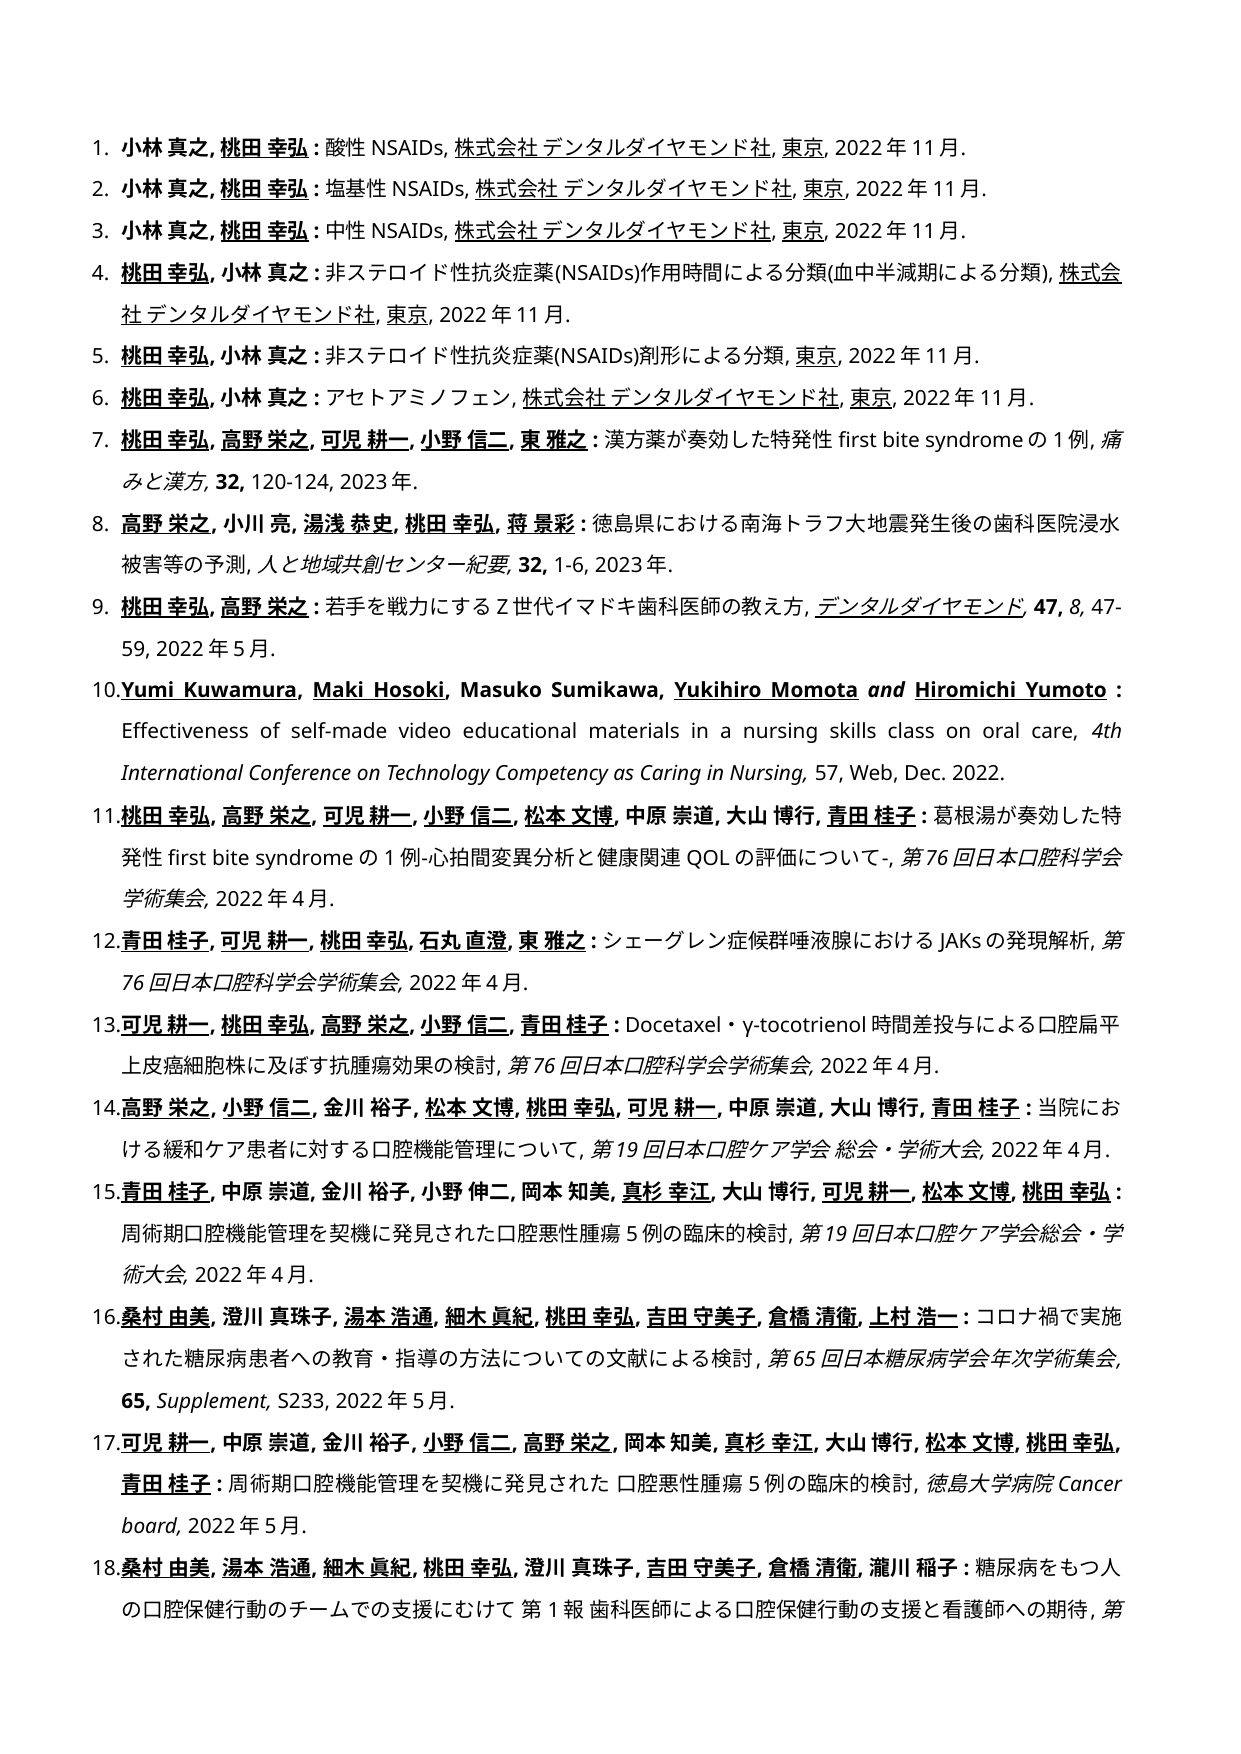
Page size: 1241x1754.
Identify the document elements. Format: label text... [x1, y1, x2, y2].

list 桃田 幸弘, 高野 栄之, 可児 耕一, 小野 信二, 松本 文博, 中原 崇道, 大山 博行, 青田 桂子 : 葛根湯が奏効した特発性first bite syndromeの1例-心拍間変異分析と健康関連QOLの評価について-, 第76回日本口腔科学会学術集会, 2022年4月. [92, 793, 1122, 919]
list 小林 真之, 桃田 幸弘 : 中性NSAIDs, 株式会社 デンタルダイヤモンド社, 東京, 2022年11月. [92, 209, 1122, 250]
list 青田 桂子, 中原 崇道, 金川 裕子, 小野 伸二, 岡本 知美, 真杉 幸江, 大山 博行, 可児 耕一, 松本 文博, 桃田 幸弘 : 周術期口腔機能管理を契機に発見された口腔悪性腫瘍5例の臨床的検討, 第19回日本口腔ケア学会総会・学術大会, 2022年4月. [92, 1169, 1122, 1295]
list Yumi Kuwamura, Maki Hosoki, Masuko Sumikawa, Yukihiro Momota and Hiromichi Yumoto : Effectiveness of self-made video educational materials in a nursing skills class on oral care, 4th International Conference on Technology Competency as Caring in Nursing, 57, Web, Dec. 2022. [92, 668, 1122, 793]
list 桃田 幸弘, 小林 真之 : アセトアミノフェン, 株式会社 デンタルダイヤモンド社, 東京, 2022年11月. [92, 376, 1122, 417]
list 可児 耕一, 中原 崇道, 金川 裕子, 小野 信二, 高野 栄之, 岡本 知美, 真杉 幸江, 大山 博行, 松本 文博, 桃田 幸弘, 青田 桂子 : 周術期口腔機能管理を契機に発見された 口腔悪性腫瘍5例の臨床的検討, 徳島大学病院 Cancer board, 2022年5月. [92, 1420, 1122, 1545]
list 小林 真之, 桃田 幸弘 : 塩基性NSAIDs, 株式会社 デンタルダイヤモンド社, 東京, 2022年11月. [92, 167, 1122, 209]
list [92, 1545, 1122, 1629]
list 桃田 幸弘, 高野 栄之, 可児 耕一, 小野 信二, 東 雅之 : 漢方薬が奏効した特発性first bite syndromeの1例, 痛みと漢方, 32, 120-124, 2023年. [92, 417, 1122, 501]
list 可児 耕一, 桃田 幸弘, 高野 栄之, 小野 信二, 青田 桂子 : Docetaxel・γ-tocotrienol時間差投与による口腔扁平上皮癌細胞株に及ぼす抗腫瘍効果の検討, 第76回日本口腔科学会学術集会, 2022年4月. [92, 1002, 1122, 1086]
list 青田 桂子, 可児 耕一, 桃田 幸弘, 石丸 直澄, 東 雅之 : シェーグレン症候群唾液腺におけるJAKsの発現解析, 第76回日本口腔科学会学術集会, 2022年4月. [92, 919, 1122, 1002]
list 高野 栄之, 小川 亮, 湯浅 恭史, 桃田 幸弘, 蒋 景彩 : 徳島県における南海トラフ大地震発生後の歯科医院浸水被害等の予測, 人と地域共創センター紀要, 32, 1-6, 2023年. [92, 501, 1122, 584]
list 高野 栄之, 小野 信二, 金川 裕子, 松本 文博, 桃田 幸弘, 可児 耕一, 中原 崇道, 大山 博行, 青田 桂子 : 当院における緩和ケア患者に対する口腔機能管理について, 第19回日本口腔ケア学会 総会・学術大会, 2022年4月. [92, 1086, 1122, 1169]
list 桃田 幸弘, 小林 真之 : 非ステロイド性抗炎症薬(NSAIDs)作用時間による分類(血中半減期による分類), 株式会社 デンタルダイヤモンド社, 東京, 2022年11月. [92, 250, 1122, 334]
list 桑村 由美, 澄川 真珠子, 湯本 浩通, 細木 眞紀, 桃田 幸弘, 吉田 守美子, 倉橋 清衛, 上村 浩一 : コロナ禍で実施された糖尿病患者への教育・指導の方法についての文献による検討, 第65回日本糖尿病学会年次学術集会, 65, Supplement, S233, 2022年5月. [92, 1295, 1122, 1420]
list 桃田 幸弘, 小林 真之 : 非ステロイド性抗炎症薬(NSAIDs)剤形による分類, 東京, 2022年11月. [92, 334, 1122, 376]
list 桃田 幸弘, 高野 栄之 : 若手を戦力にする Z世代イマドキ歯科医師の教え方, デンタルダイヤモンド, 47, 8, 47-59, 2022年5月. [92, 584, 1122, 668]
list 小林 真之, 桃田 幸弘 : 酸性NSAIDs, 株式会社 デンタルダイヤモンド社, 東京, 2022年11月. [92, 125, 1122, 167]
